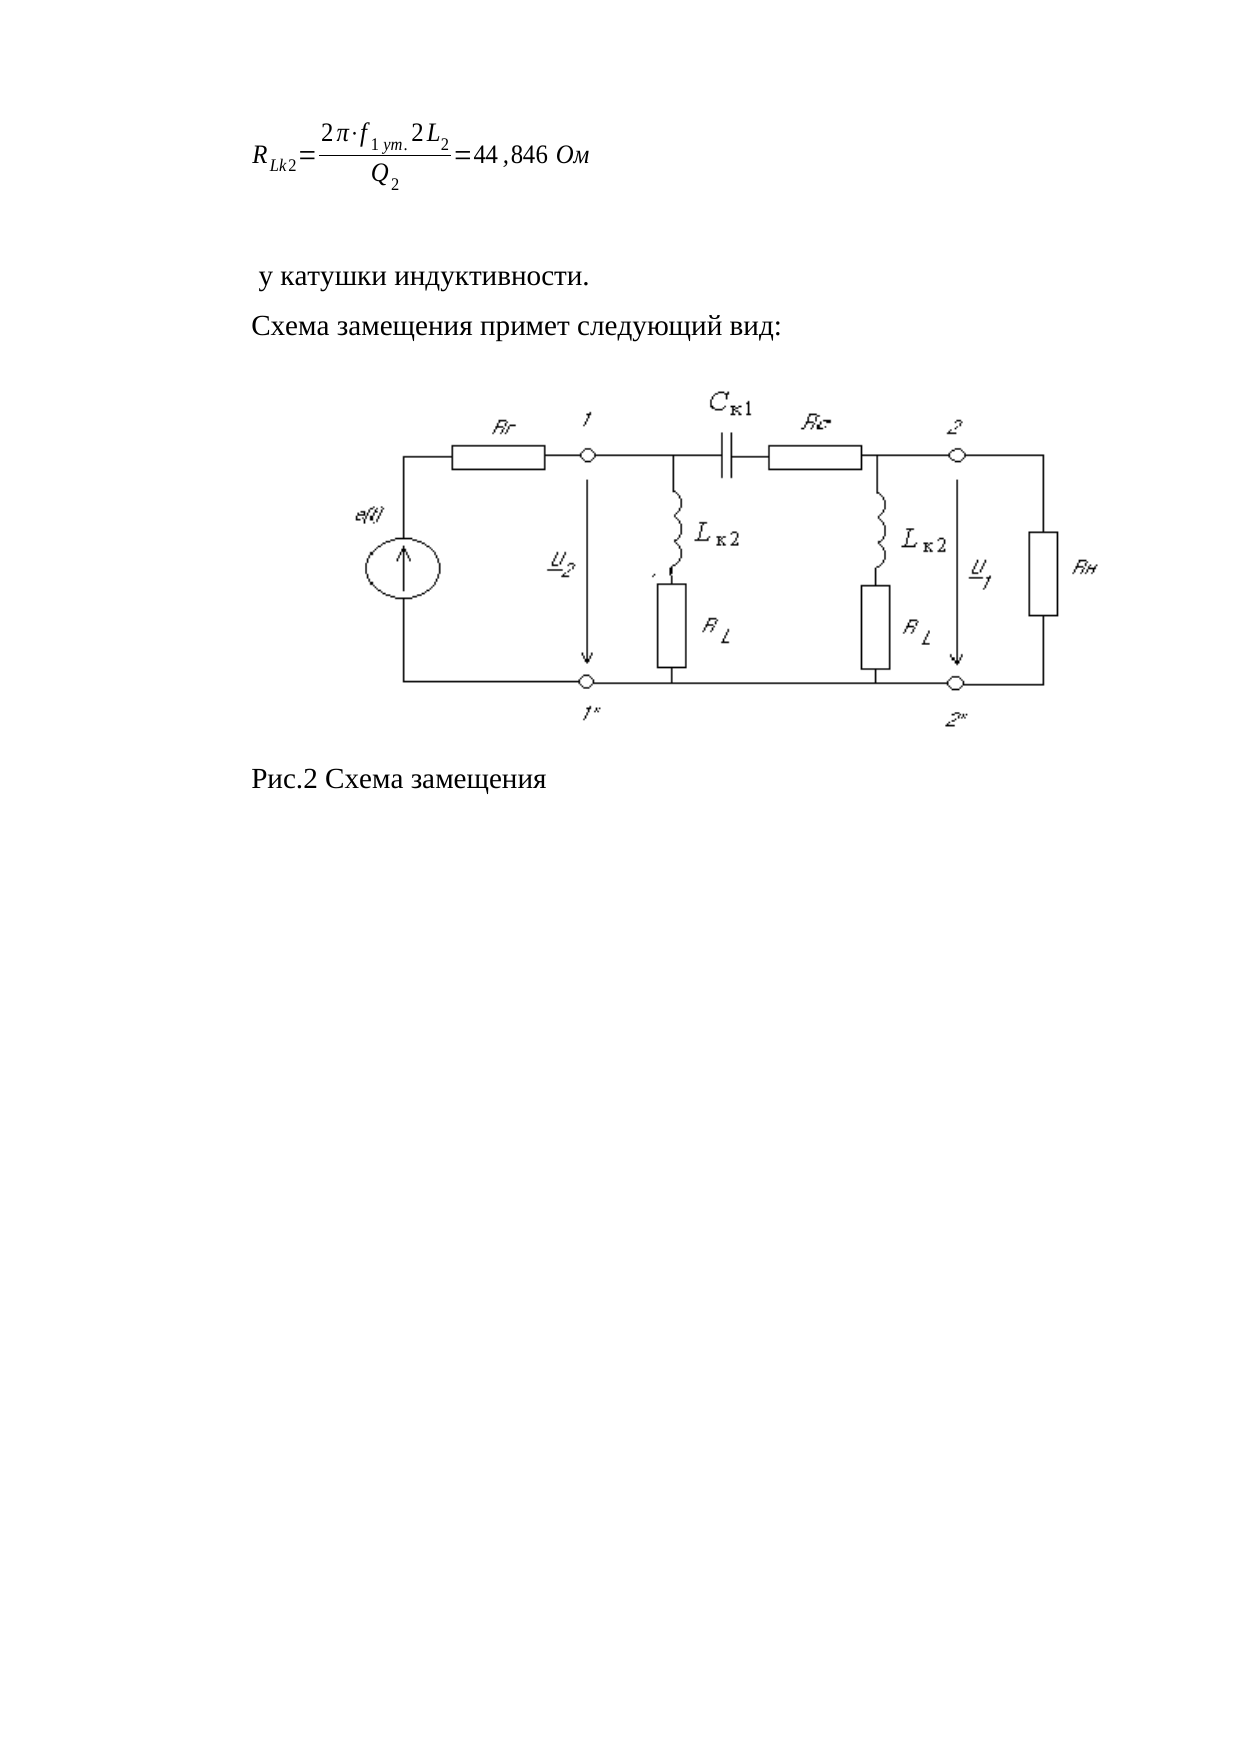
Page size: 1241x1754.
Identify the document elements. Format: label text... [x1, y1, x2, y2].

text Схема замещения примет следующий вид: [177, 308, 1152, 342]
text у катушки индуктивности. [177, 258, 1152, 291]
subtitle Рис.2 Схема замещения [177, 761, 1152, 794]
picture [278, 362, 1141, 761]
